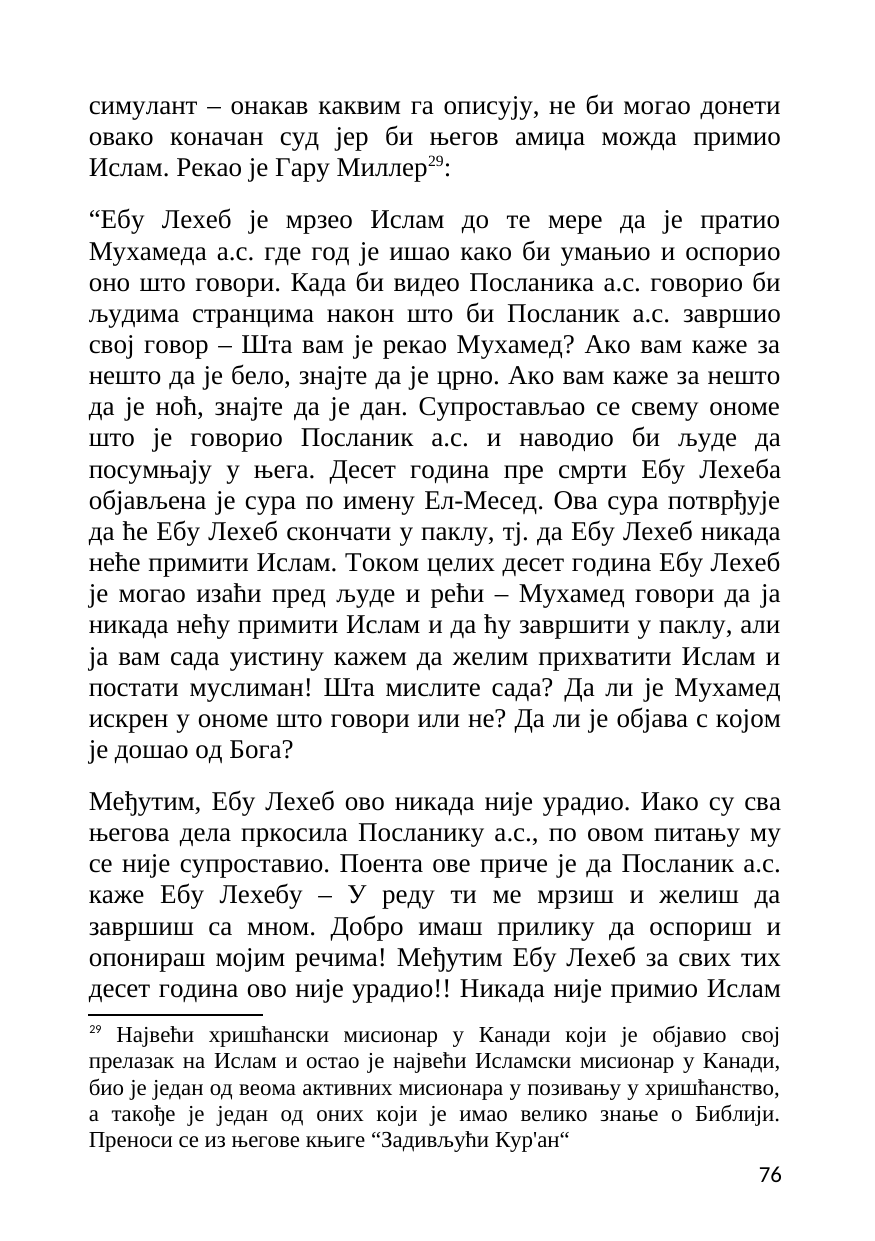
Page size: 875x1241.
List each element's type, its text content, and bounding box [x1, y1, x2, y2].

text “Ебу Лехеб је мрзео Ислам до те мере да је пратио Мухамеда а.с. где год је ишао како би умањио и оспорио оно што говори. Када би видео Посланика а.с. говорио би људима странцима након што би Посланик а.с. завршио свој говор – Шта вам је рекао Мухамед? Ако вам каже за нешто да је бело, знајте да је црно. Ако вам каже за нешто да је ноћ, знајте да је дан. Супростављао се свему ономе што је говорио Посланик а.с. и наводио би људе да посумњају у њега. Десет година пре смрти Ебу Лехеба објављена је сура по имену Ел-Месед. Ова сура потврђује да ће Ебу Лехеб скончати у паклу, тј. да Ебу Лехеб никада неће примити Ислам. Током целих десет година Ебу Лехеб је могао изаћи пред људе и рећи – Мухамед говори да ја никада нећу примити Ислам и да ћу завршити у паклу, али ја вам сада уистину кажем да желим прихватити Ислам и постати муслиман! Шта мислите сада? Да ли је Мухамед искрен у ономе што говори или не? Да ли је објава с којом је дошао од Бога? [88, 203, 782, 764]
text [88, 89, 782, 183]
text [88, 785, 782, 1003]
